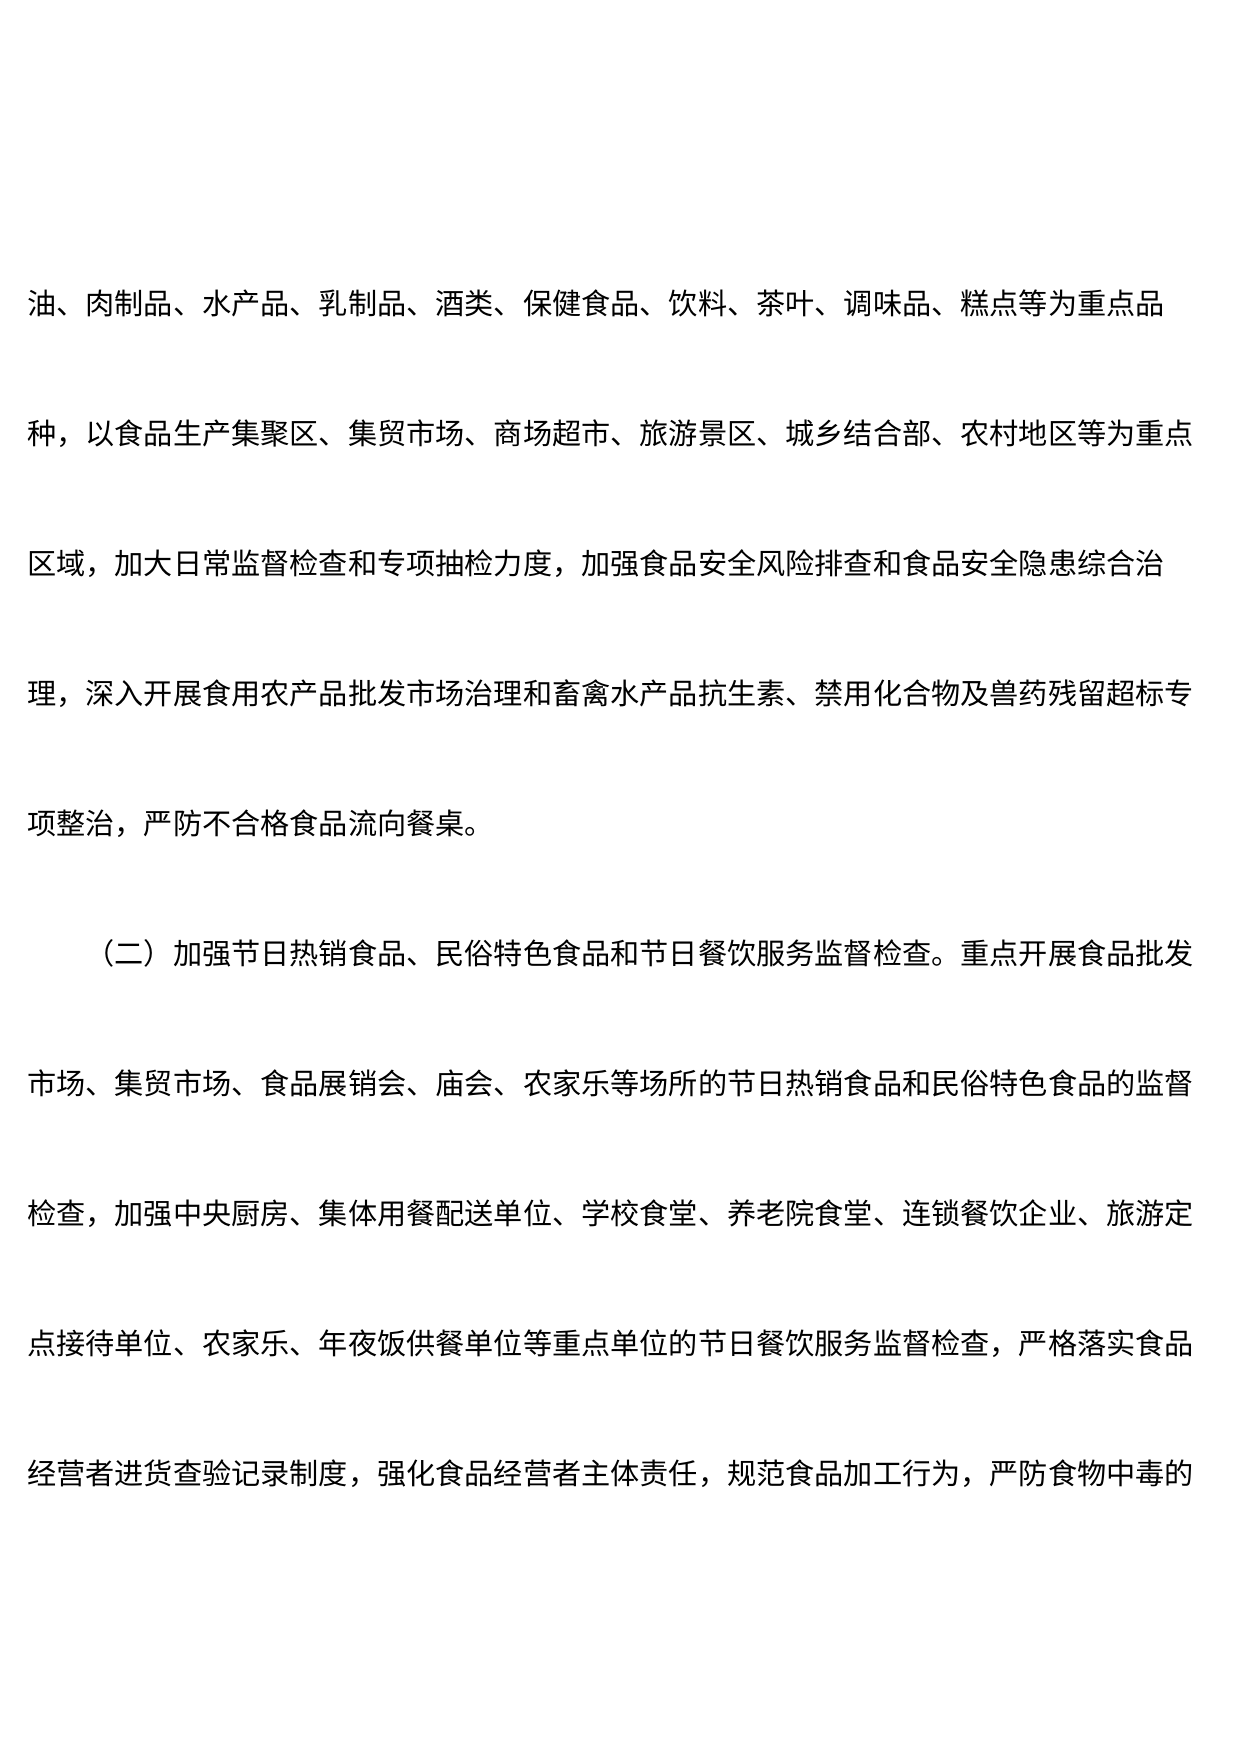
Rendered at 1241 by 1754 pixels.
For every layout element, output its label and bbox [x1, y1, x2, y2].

table_header [27, 162, 1213, 1504]
